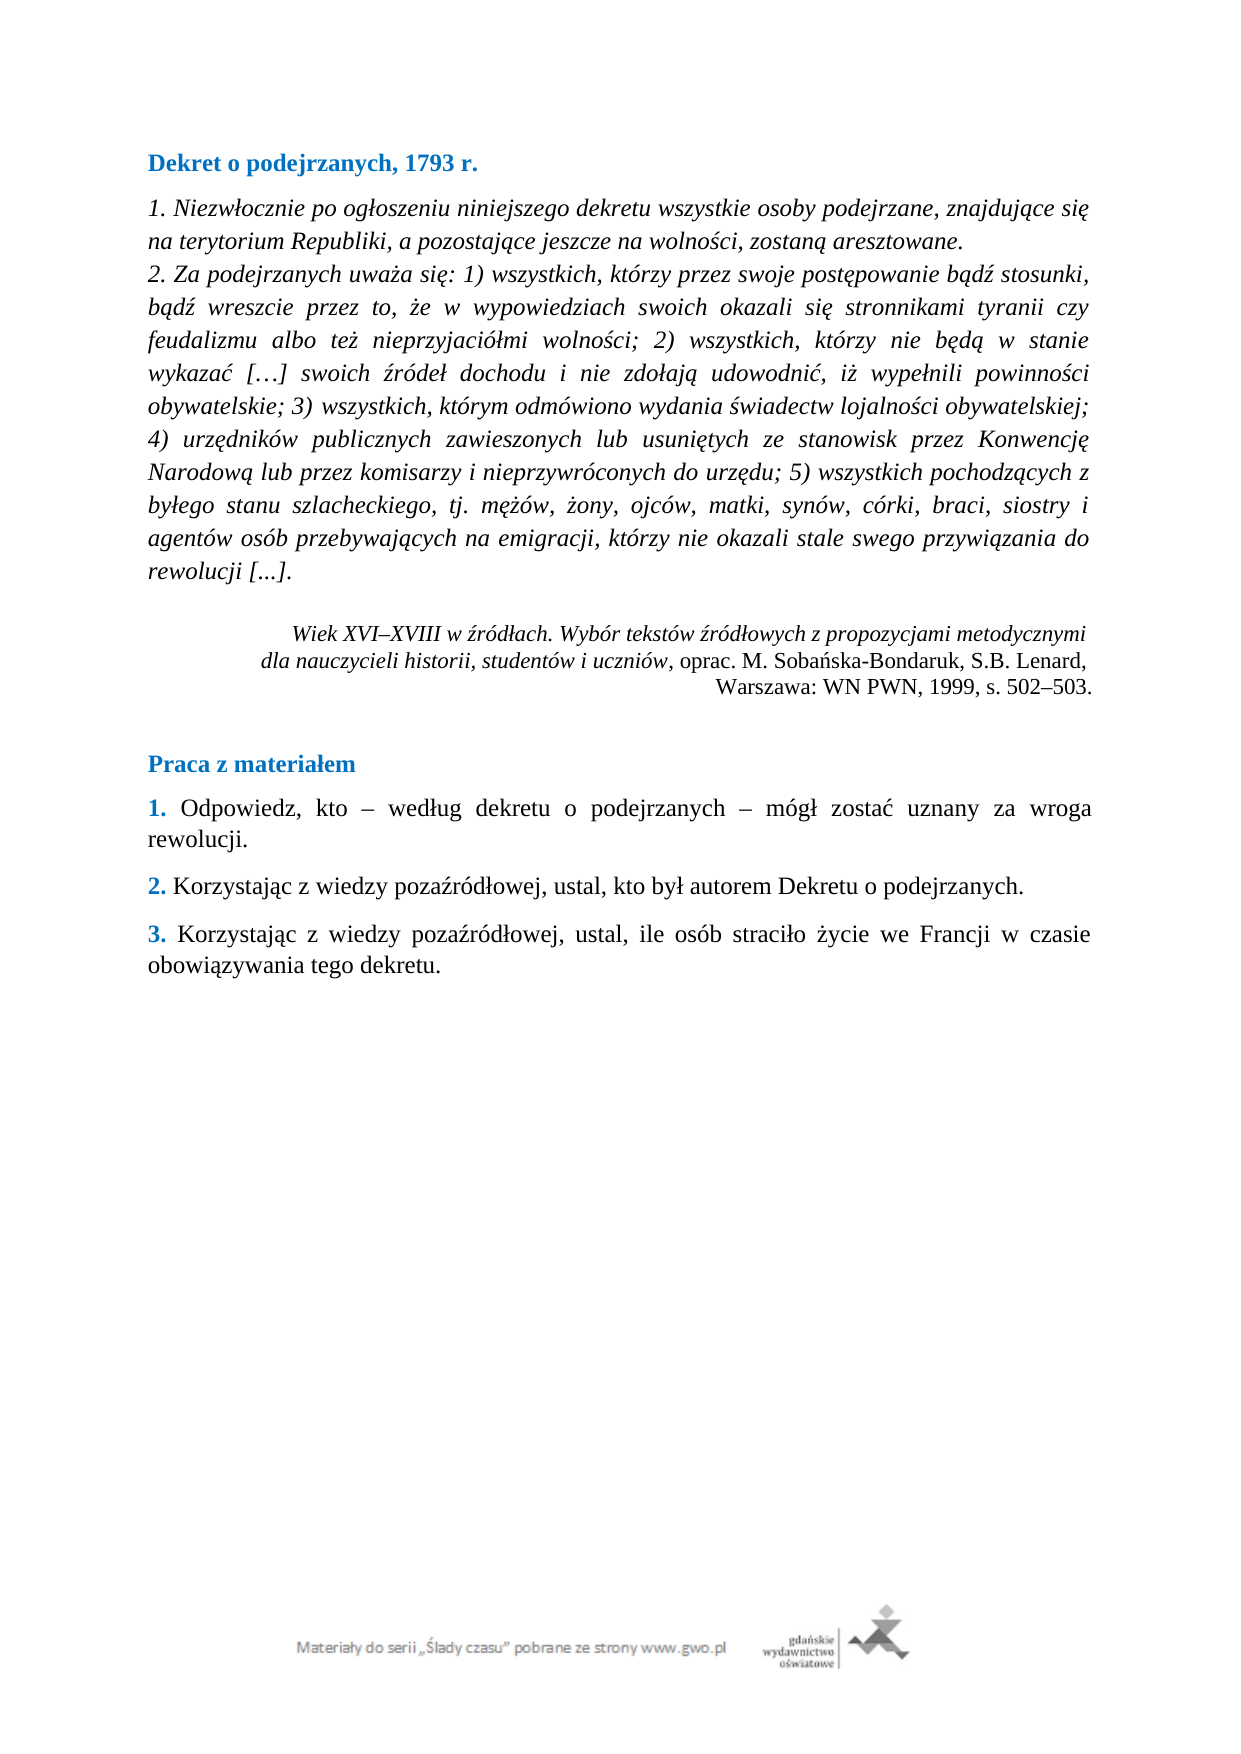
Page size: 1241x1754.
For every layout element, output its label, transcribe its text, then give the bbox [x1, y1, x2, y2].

picture [295, 1604, 915, 1669]
text 1. Niezwłocznie po ogłoszeniu niniejszego dekretu wszystkie osoby podejrzane, znajdujące się na terytorium Republiki, a pozostające jeszcze na wolności, zostaną aresztowane. [148, 193, 1093, 255]
text 1. Odpowiedz, kto – według dekretu o podejrzanych – mógł zostać uznany za wroga rewolucji. [148, 793, 1093, 852]
text Praca z materiałem [148, 749, 1093, 778]
text Wiek XVI–XVIII w źródłach. Wybór tekstów źródłowych z propozycjami metodycznymi dla nauczycieli historii, studentów i uczniów, oprac. M. Sobańska-Bondaruk, S.B. Lenard, Warszawa: WN PWN, 1999, s. 502–503. [148, 621, 1093, 699]
text Dekret o podejrzanych, 1793 r. [148, 148, 1093, 176]
text 2. Za podejrzanych uważa się: 1) wszystkich, którzy przez swoje postępowanie bądź stosunki, bądź wreszcie przez to, że w wypowiedziach swoich okazali się stronnikami tyranii czy feudalizmu albo też nieprzyjaciółmi wolności; 2) wszystkich, którzy nie będą w stanie wykazać […] swoich źródeł dochodu i nie zdołają udowodnić, iż wypełnili powinności obywatelskie; 3) wszystkich, którym odmówiono wydania świadectw lojalności obywatelskiej; 4) urzędników publicznych zawieszonych lub usuniętych ze stanowisk przez Konwencję Narodową lub przez komisarzy i nieprzywróconych do urzędu; 5) wszystkich pochodzących z byłego stanu szlacheckiego, tj. mężów, żony, ojców, matki, synów, córki, braci, siostry i agentów osób przebywających na emigracji, którzy nie okazali stale swego przywiązania do rewolucji [...]. [148, 259, 1093, 585]
text 2. Korzystając z wiedzy pozaźródłowej, ustal, kto był autorem Dekretu o podejrzanych. [148, 871, 1093, 900]
text 3. Korzystając z wiedzy pozaźródłowej, ustal, ile osób straciło życie we Francji w czasie obowiązywania tego dekretu. [148, 919, 1093, 979]
